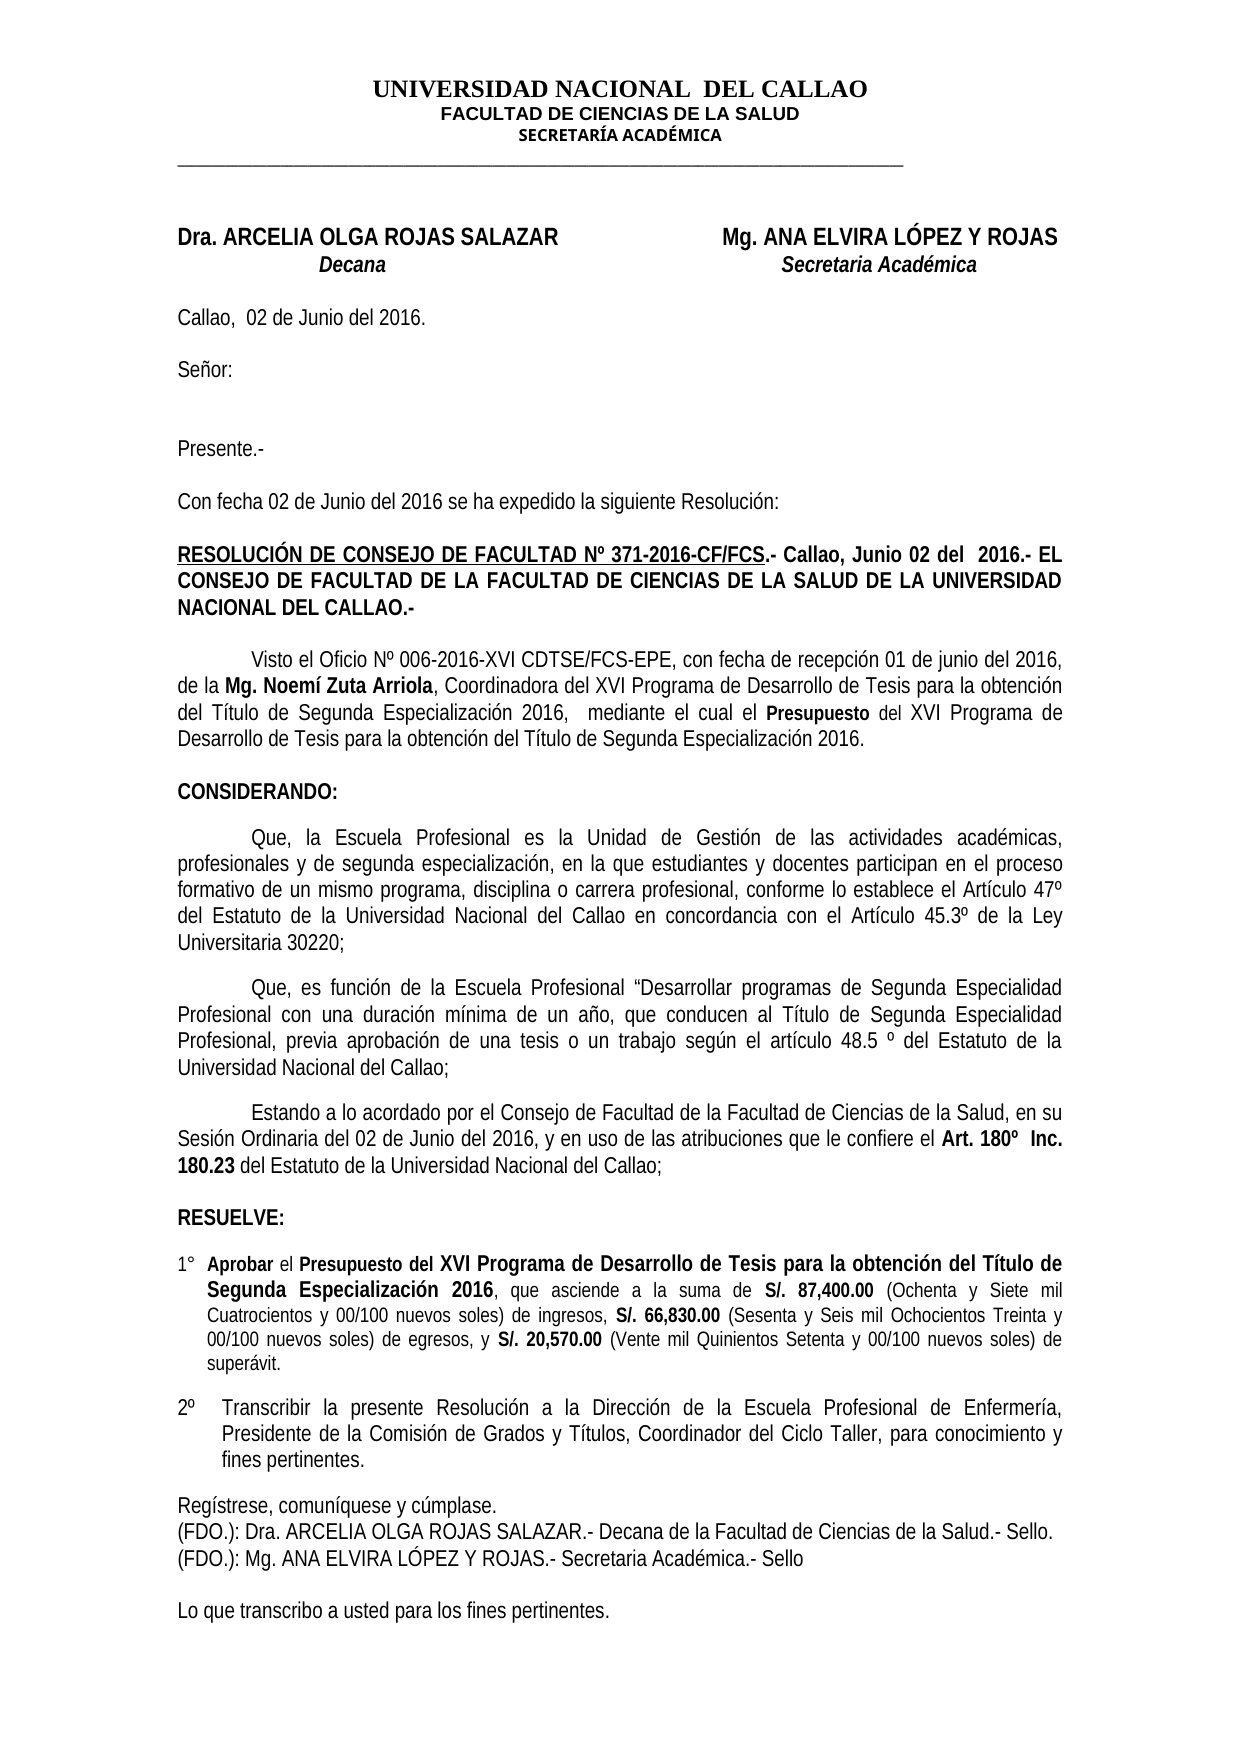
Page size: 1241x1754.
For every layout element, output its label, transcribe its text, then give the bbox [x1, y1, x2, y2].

text CONSIDERANDO: [177, 778, 1063, 804]
text Que, la Escuela Profesional es la Unidad de Gestión de las actividades académicas, profesionales y de segunda especialización, en la que estudiantes y docentes participan en el proceso formativo de un mismo programa, disciplina o carrera profesional, conforme lo establece el Artículo 47º del Estatuto de la Universidad Nacional del Callao en concordancia con el Artículo 45.3º de la Ley Universitaria 30220; [177, 823, 1063, 955]
text 1° Aprobar el Presupuesto del XVI Programa de Desarrollo de Tesis para la obtención del Título de Segunda Especialización 2016, que asciende a la suma de S/. 87,400.00 (Ochenta y Siete mil Cuatrocientos y 00/100 nuevos soles) de ingresos, S/. 66,830.00 (Sesenta y Seis mil Ochocientos Treinta y 00/100 nuevos soles) de egresos, y S/. 20,570.00 (Vente mil Quinientos Setenta y 00/100 nuevos soles) de superávit. [177, 1250, 1063, 1374]
text Que, es función de la Escuela Profesional “Desarrollar programas de Segunda Especialidad Profesional con una duración mínima de un año, que conducen al Título de Segunda Especialidad Profesional, previa aprobación de una tesis o un trabajo según el artículo 48.5 º del Estatuto de la Universidad Nacional del Callao; [177, 974, 1063, 1080]
text (FDO.): Mg. ANA ELVIRA LÓPEZ Y ROJAS.- Secretaria Académica.- Sello [177, 1544, 1063, 1571]
text Presente.- [177, 435, 1063, 462]
text 2º Transcribir la presente Resolución a la Dirección de la Escuela Profesional de Enfermería, Presidente de la Comisión de Grados y Títulos, Coordinador del Ciclo Taller, para conocimiento y fines pertinentes. [177, 1394, 1063, 1473]
text Con fecha 02 de Junio del 2016 se ha expedido la siguiente Resolución: [177, 488, 1063, 514]
text RESOLUCIÓN DE consejo de facultad Nº 371-2016-CF/FCS.- Callao, Junio 02 del 2016.- EL consejo de facultad DE LA FACULTAD DE CIENCIAS DE LA SALUD DE LA UNIVERSIDAD NACIONAL DEL CALLAO.- [177, 541, 1063, 620]
text RESUELVE: [177, 1204, 1063, 1231]
text Estando a lo acordado por el Consejo de Facultad de la Facultad de Ciencias de la Salud, en su Sesión Ordinaria del 02 de Junio del 2016, y en uso de las atribuciones que le confiere el Art. 180º Inc. 180.23 del Estatuto de la Universidad Nacional del Callao; [177, 1099, 1063, 1178]
text Dra. ARCELIA OLGA ROJAS SALAZAR Mg. ANA ELVIRA LÓPEZ Y ROJAS [177, 222, 1063, 251]
text Señor: [177, 356, 1063, 383]
text Visto el Oficio Nº 006-2016-XVI CDTSE/FCS-EPE, con fecha de recepción 01 de junio del 2016, de la Mg. Noemí Zuta Arriola, Coordinadora del XVI Programa de Desarrollo de Tesis para la obtención del Título de Segunda Especialización 2016, mediante el cual el Presupuesto del XVI Programa de Desarrollo de Tesis para la obtención del Título de Segunda Especialización 2016. [177, 646, 1063, 752]
text Decana Secretaria Académica [177, 251, 1063, 277]
text Lo que transcribo a usted para los fines pertinentes. [177, 1597, 1063, 1624]
text Callao, 02 de Junio del 2016. [177, 303, 1063, 330]
text Regístrese, comuníquese y cúmplase. [177, 1492, 1063, 1518]
text (FDO.): Dra. ARCELIA OLGA ROJAS SALAZAR.- Decana de la Facultad de Ciencias de la Salud.- Sello. [177, 1518, 1063, 1544]
